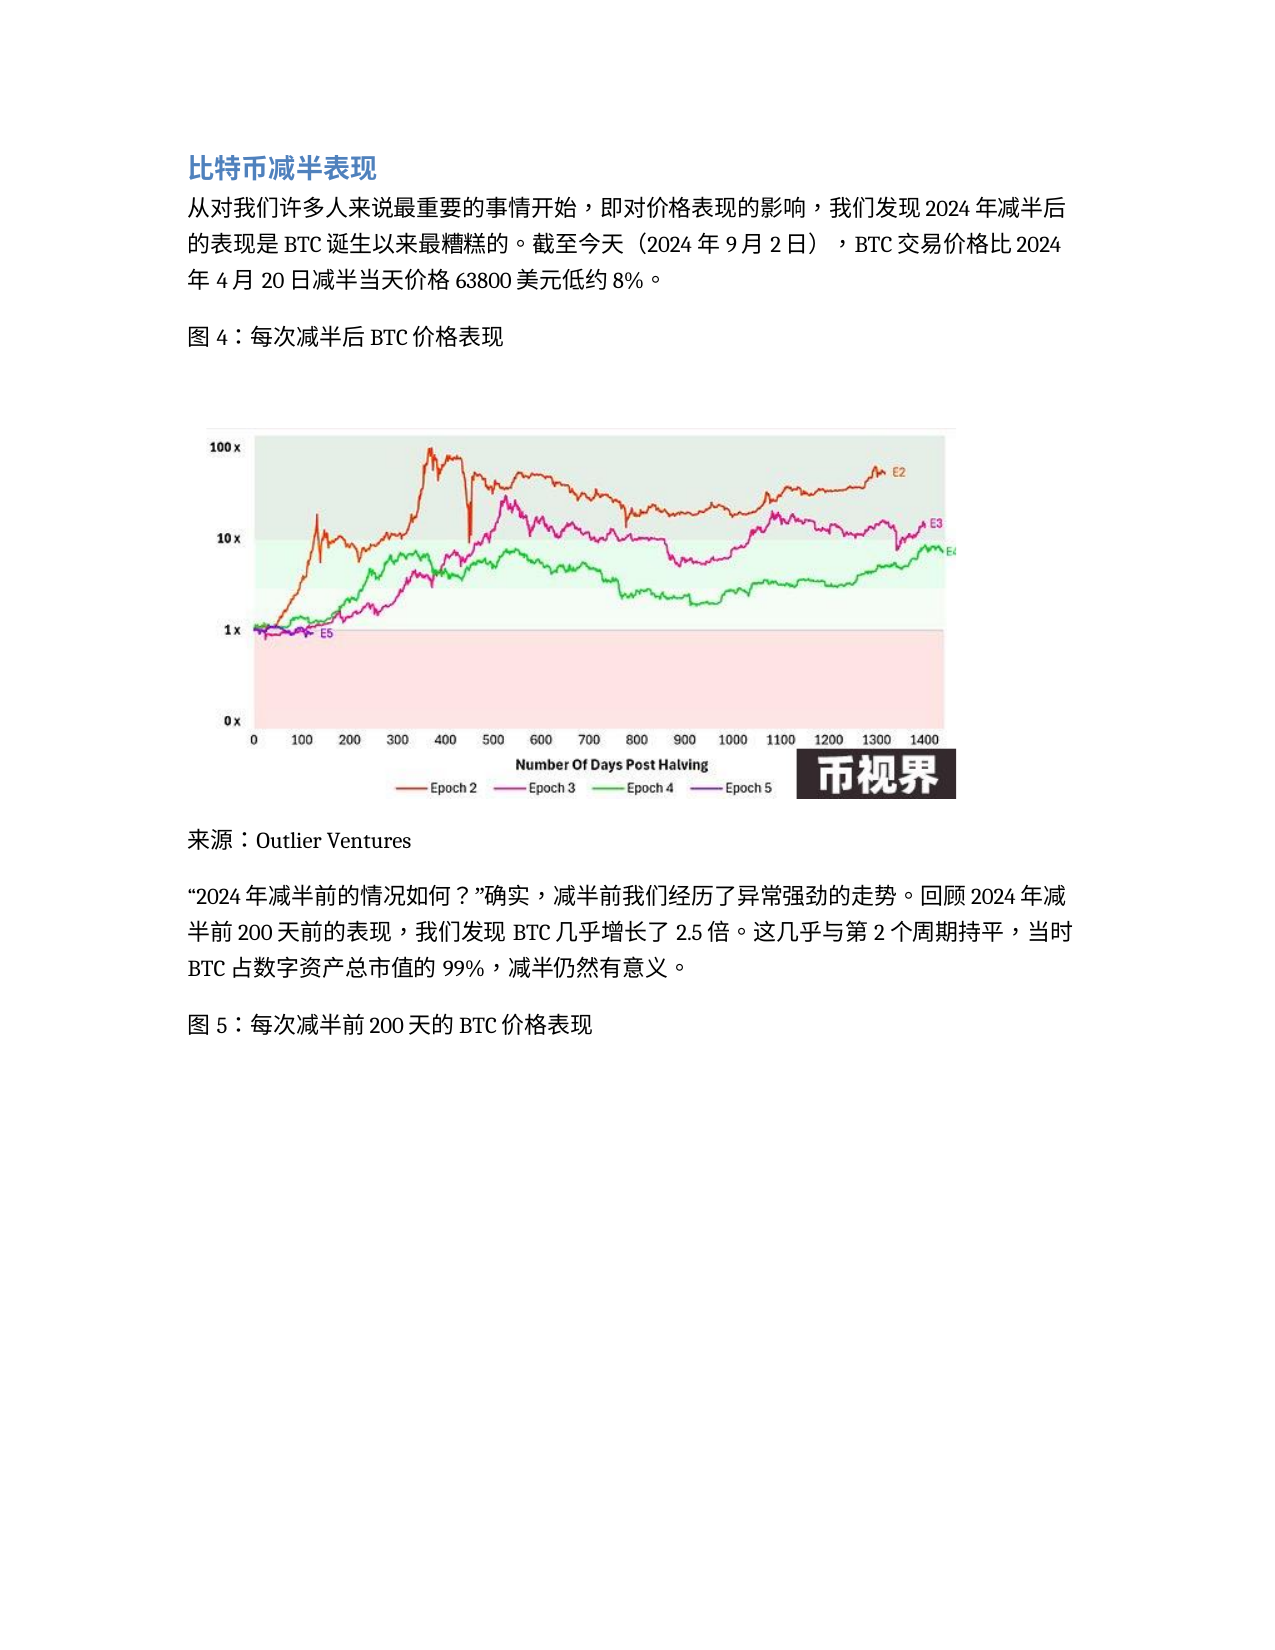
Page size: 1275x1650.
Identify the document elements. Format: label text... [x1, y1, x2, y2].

text 图 5：每次减半前200天的BTC价格表现 [187, 1009, 1087, 1040]
text 来源：Outlier Ventures [187, 823, 1087, 855]
picture [206, 428, 957, 799]
text 图 4：每次减半后BTC价格表现 [187, 321, 1087, 352]
text 从对我们许多人来说最重要的事情开始，即对价格表现的影响，我们发现2024年减半后的表现是BTC诞生以来最糟糕的。截至今天（2024 年 9月 2日），BTC 交易价格比2024年 4 月 20 日减半当天价格 63800美元低约8%。 [187, 192, 1087, 296]
subtitle 比特币减半表现 [187, 150, 1087, 187]
text “2024年减半前的情况如何？”确实，减半前我们经历了异常强劲的走势。回顾2024年减半前200 天前的表现，我们发现 BTC 几乎增长了 2.5 倍。这几乎与第 2 个周期持平，当时 BTC 占数字资产总市值的 99%，减半仍然有意义。 [187, 880, 1087, 983]
